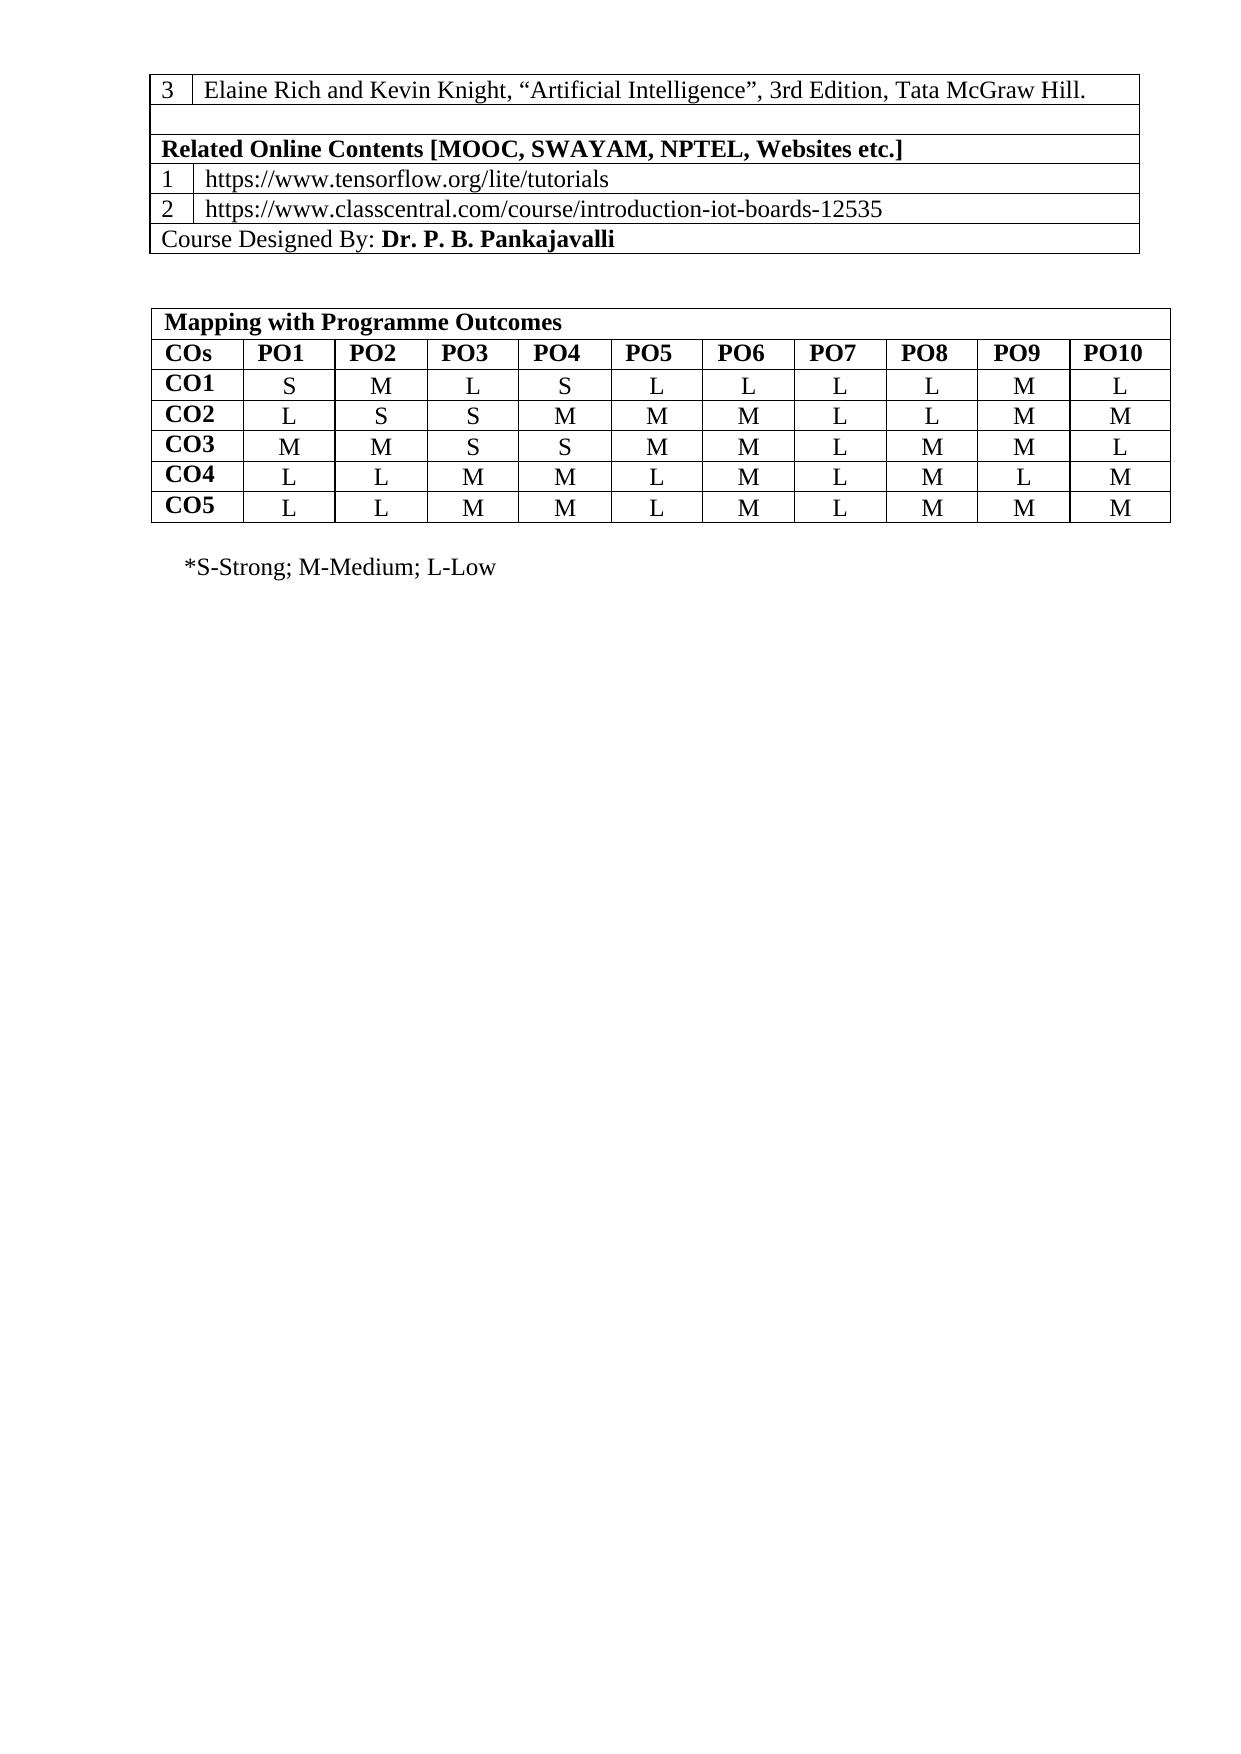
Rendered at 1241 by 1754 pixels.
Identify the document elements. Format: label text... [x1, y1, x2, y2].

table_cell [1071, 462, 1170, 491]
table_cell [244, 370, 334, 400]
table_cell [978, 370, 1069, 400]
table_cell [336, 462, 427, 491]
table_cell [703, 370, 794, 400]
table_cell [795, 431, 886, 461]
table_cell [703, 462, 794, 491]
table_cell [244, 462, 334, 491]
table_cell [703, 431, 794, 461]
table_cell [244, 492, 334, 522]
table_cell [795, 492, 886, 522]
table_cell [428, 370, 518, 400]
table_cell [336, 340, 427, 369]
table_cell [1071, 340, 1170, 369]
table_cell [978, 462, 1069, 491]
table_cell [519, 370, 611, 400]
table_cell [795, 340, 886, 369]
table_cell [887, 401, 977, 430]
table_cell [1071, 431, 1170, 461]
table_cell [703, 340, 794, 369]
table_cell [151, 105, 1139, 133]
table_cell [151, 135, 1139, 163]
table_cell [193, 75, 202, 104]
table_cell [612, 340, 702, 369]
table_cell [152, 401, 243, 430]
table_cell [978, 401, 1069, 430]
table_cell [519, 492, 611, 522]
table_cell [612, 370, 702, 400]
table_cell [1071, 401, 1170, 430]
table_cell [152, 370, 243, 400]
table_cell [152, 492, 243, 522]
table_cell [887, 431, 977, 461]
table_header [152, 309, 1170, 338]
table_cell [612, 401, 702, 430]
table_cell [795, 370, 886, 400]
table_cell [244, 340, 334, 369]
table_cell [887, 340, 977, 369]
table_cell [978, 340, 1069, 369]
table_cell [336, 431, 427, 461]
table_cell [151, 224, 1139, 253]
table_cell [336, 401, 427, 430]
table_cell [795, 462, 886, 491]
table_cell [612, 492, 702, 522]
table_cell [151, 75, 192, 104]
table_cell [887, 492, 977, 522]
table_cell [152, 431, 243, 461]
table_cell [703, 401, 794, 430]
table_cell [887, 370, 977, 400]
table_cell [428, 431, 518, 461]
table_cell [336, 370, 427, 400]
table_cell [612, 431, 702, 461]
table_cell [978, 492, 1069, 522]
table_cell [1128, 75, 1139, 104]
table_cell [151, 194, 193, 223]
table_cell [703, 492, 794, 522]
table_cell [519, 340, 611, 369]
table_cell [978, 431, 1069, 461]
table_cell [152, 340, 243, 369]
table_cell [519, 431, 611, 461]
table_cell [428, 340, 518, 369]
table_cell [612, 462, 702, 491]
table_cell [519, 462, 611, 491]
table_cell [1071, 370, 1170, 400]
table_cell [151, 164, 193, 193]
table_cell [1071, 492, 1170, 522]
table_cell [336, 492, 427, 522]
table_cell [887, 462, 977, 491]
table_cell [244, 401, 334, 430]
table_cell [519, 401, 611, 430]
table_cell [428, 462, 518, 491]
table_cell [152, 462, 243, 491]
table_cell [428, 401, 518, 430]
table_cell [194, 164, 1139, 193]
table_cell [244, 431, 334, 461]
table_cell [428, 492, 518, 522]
text *S-Strong; M-Medium; L-Low [184, 552, 1090, 581]
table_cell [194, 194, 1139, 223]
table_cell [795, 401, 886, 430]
